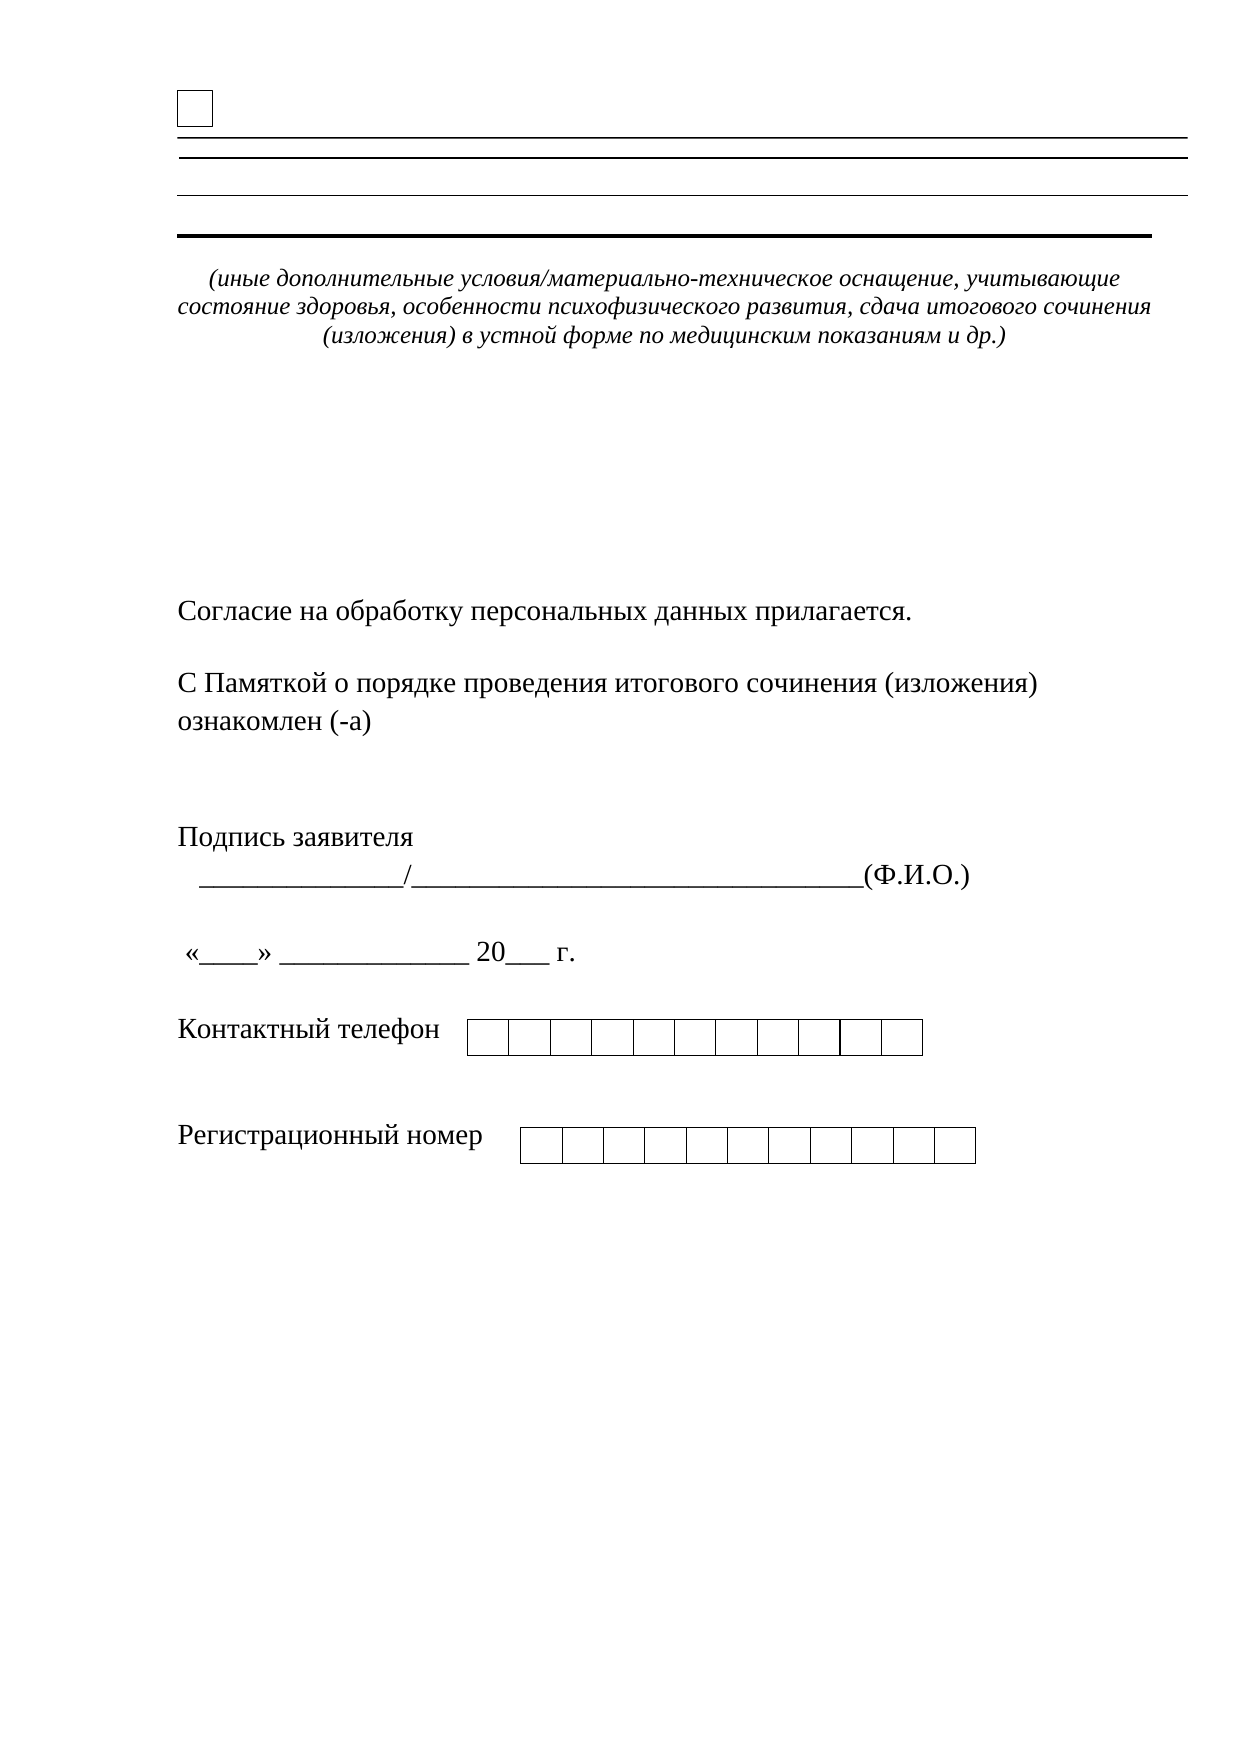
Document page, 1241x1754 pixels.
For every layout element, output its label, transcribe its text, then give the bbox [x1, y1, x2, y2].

table_header [592, 1020, 633, 1055]
table_header [894, 1128, 934, 1163]
text Контактный телефон [177, 1012, 1152, 1045]
table_header [728, 1128, 768, 1163]
table_header [563, 1128, 603, 1163]
text Согласие на обработку персональных данных прилагается. [177, 593, 1152, 626]
table_header [509, 1020, 550, 1055]
table_header [675, 1020, 715, 1055]
table_header [645, 1128, 686, 1163]
table_header [634, 1020, 674, 1055]
table_header [716, 1020, 757, 1055]
table_header [551, 1020, 591, 1055]
table_header [604, 1128, 644, 1163]
table_header [799, 1020, 839, 1055]
text ______________/_______________________________(Ф.И.О.) [177, 857, 1152, 891]
table_header [852, 1128, 893, 1163]
text С Памяткой о порядке проведения итогового сочинения (изложения) ознакомлен (-а) [177, 665, 1152, 737]
table_header [935, 1128, 975, 1163]
table_header [687, 1128, 727, 1163]
table_header [758, 1020, 798, 1055]
text (иные дополнительные условия/материально-техническое оснащение, учитывающие состояние здоровья, особенности психофизического развития, сдача итогового сочинения (изложения) в устной форме по медицинским показаниям и др.) [177, 263, 1152, 349]
table_header [841, 1020, 881, 1055]
table_header [468, 1020, 508, 1055]
text «____» _____________ 20___ г. [177, 934, 1152, 968]
table_header [811, 1128, 851, 1163]
text Подпись заявителя [177, 819, 1152, 852]
text Регистрационный номер [177, 1117, 1152, 1151]
table_header [521, 1128, 562, 1163]
table_header [882, 1020, 922, 1055]
table_header [769, 1128, 810, 1163]
